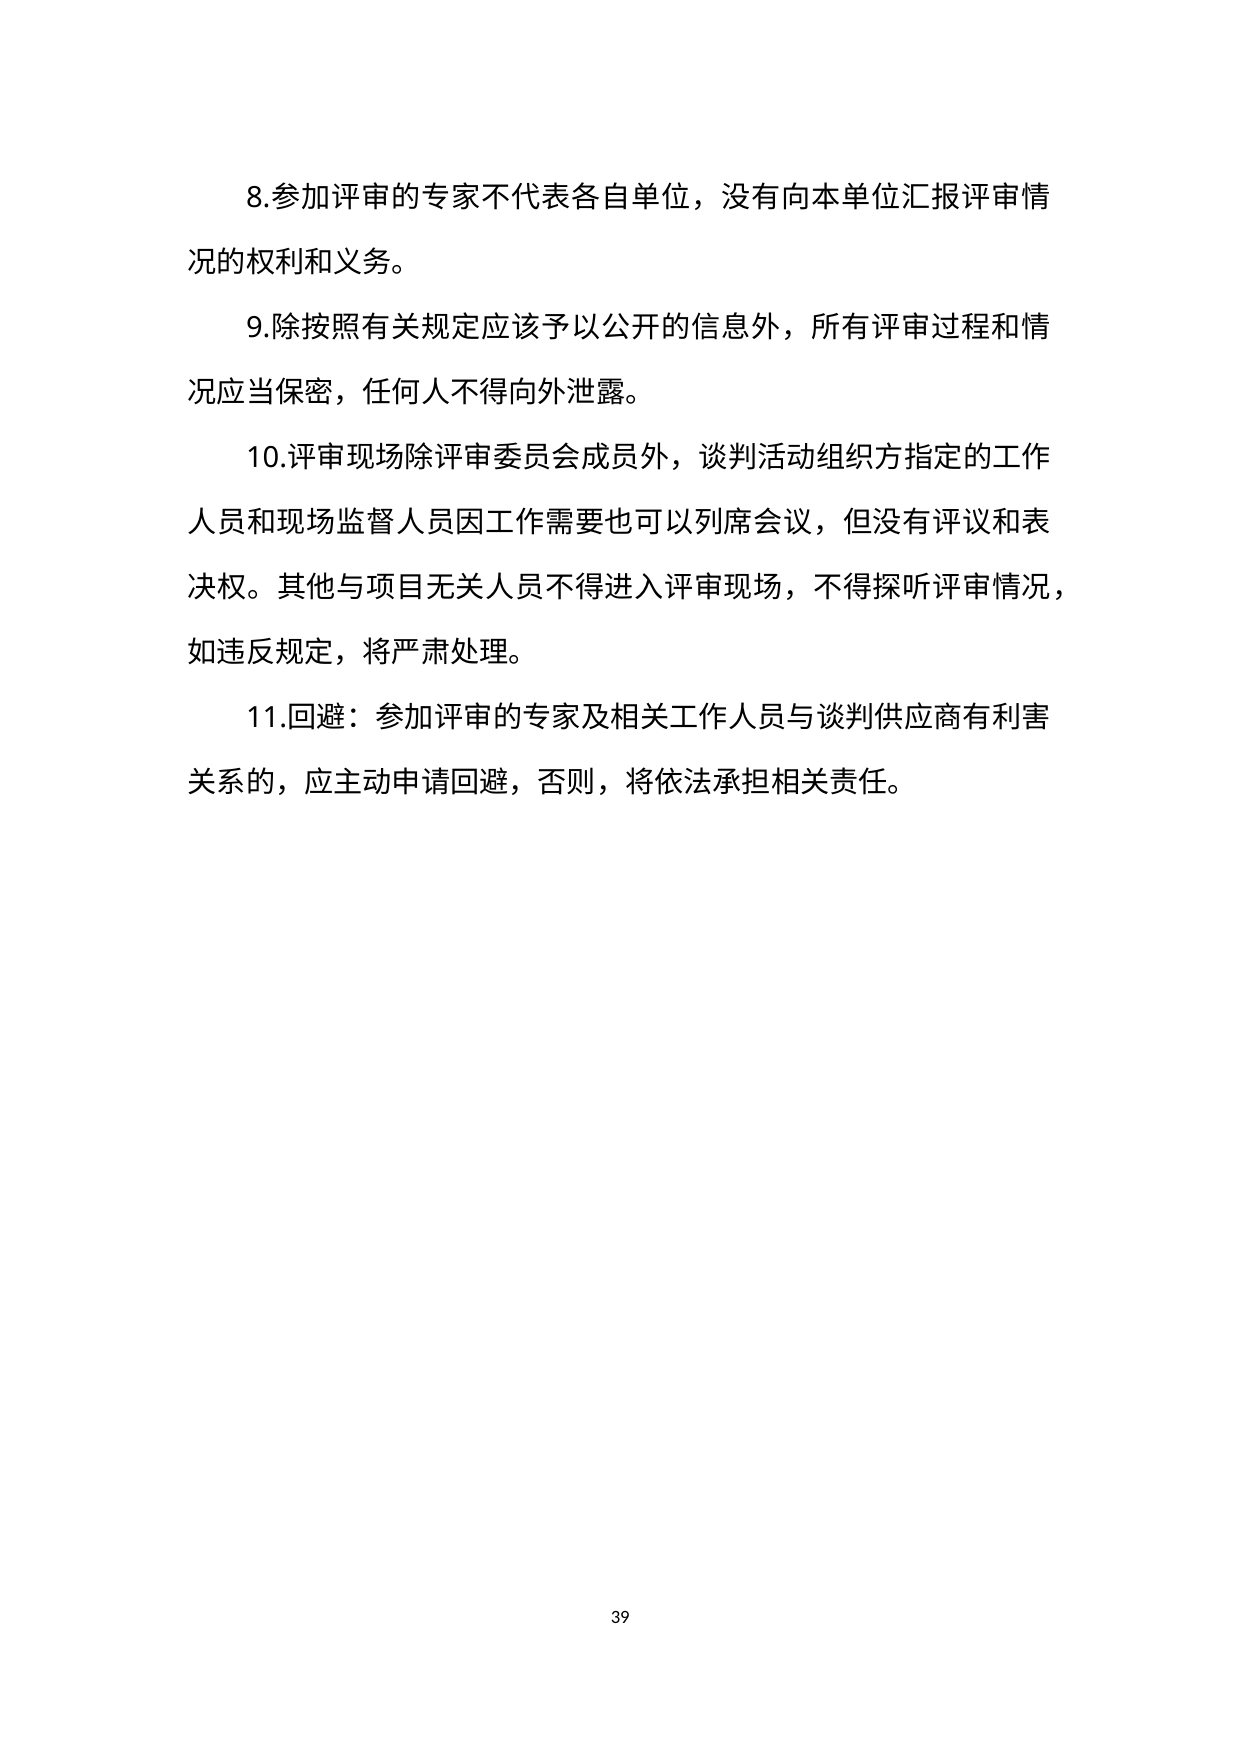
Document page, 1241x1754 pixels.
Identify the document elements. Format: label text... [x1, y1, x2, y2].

text 10.评审现场除评审委员会成员外，谈判活动组织方指定的工作人员和现场监督人员因工作需要也可以列席会议，但没有评议和表决权。其他与项目无关人员不得进入评审现场，不得探听评审情况，如违反规定，将严肃处理。 [187, 422, 1053, 682]
text 11.回避：参加评审的专家及相关工作人员与谈判供应商有利害关系的，应主动申请回避，否则，将依法承担相关责任。 [187, 682, 1053, 812]
text 8.参加评审的专家不代表各自单位，没有向本单位汇报评审情况的权利和义务。 [187, 162, 1053, 292]
text 9.除按照有关规定应该予以公开的信息外，所有评审过程和情况应当保密，任何人不得向外泄露。 [187, 292, 1053, 422]
